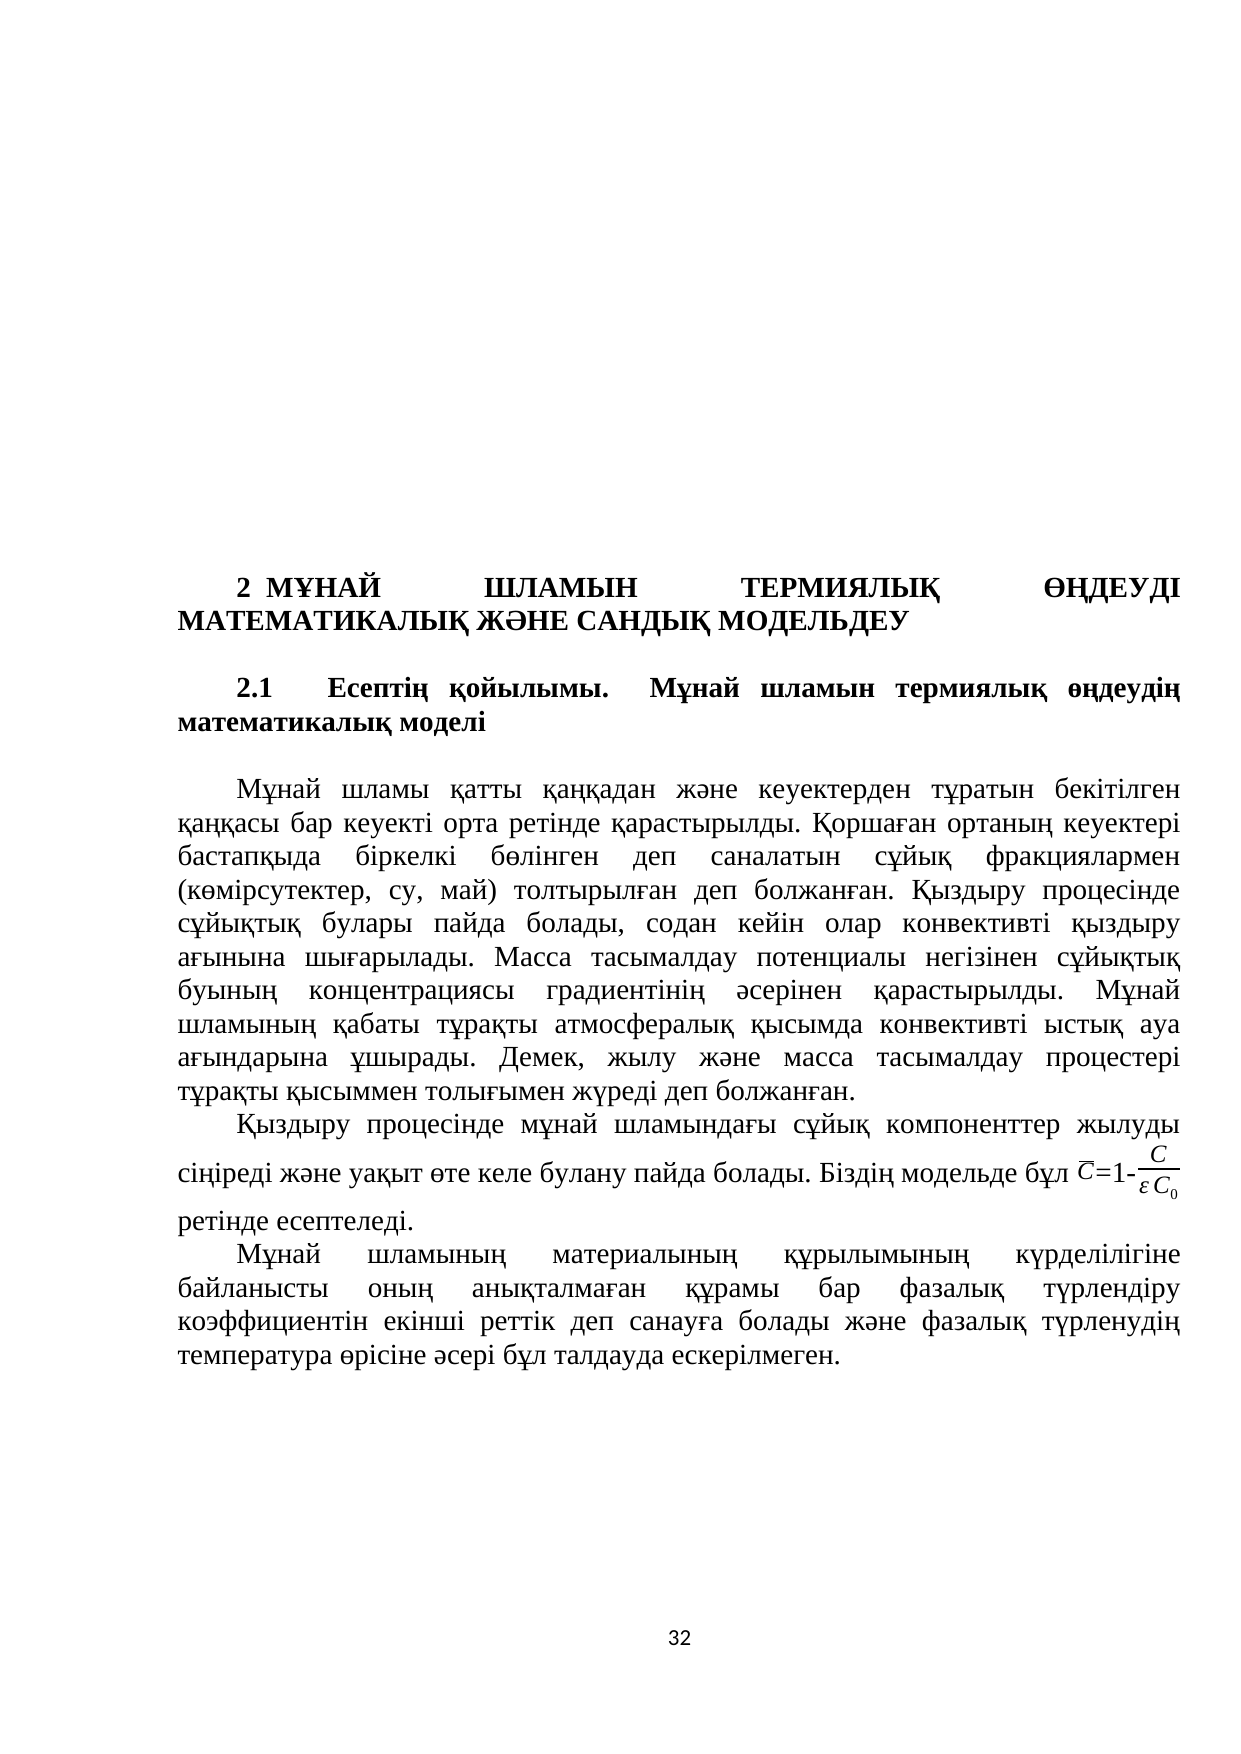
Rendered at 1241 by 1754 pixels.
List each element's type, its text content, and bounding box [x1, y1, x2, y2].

list МҰНАЙ ШЛАМЫН ТЕРМИЯЛЫҚ ӨҢДЕУДІ МАТЕМАТИКАЛЫҚ ЖӘНЕ САНДЫҚ МОДЕЛЬДЕУ [177, 570, 1181, 637]
text Мұнай шламының материалының құрылымының күрделілігіне байланысты оның анықталмаған құрамы бар фазалық түрлендіру коэффициентін екінші реттік деп санауға болады және фазалық түрленудің температура өрісіне әсері бұл талдауда ескерілмеген. [177, 1236, 1181, 1371]
text Мұнай шламы қатты қаңқадан және кеуектерден тұратын бекітілген қаңқасы бар кеуекті орта ретінде қарастырылды. Қоршаған ортаның кеуектері бастапқыда біркелкі бөлінген деп саналатын сұйық фракциялармен (көмірсутектер, су, май) толтырылған деп болжанған. Қыздыру процесінде сұйықтық булары пайда болады, содан кейін олар конвективті қыздыру ағынына шығарылады. Масса тасымалдау потенциалы негізінен сұйықтық буының концентрациясы градиентінің әсерінен қарастырылды. Мұнай шламының қабаты тұрақты атмосфералық қысымда конвективті ыстық ауа ағындарына ұшырады. Демек, жылу және масса тасымалдау процестері тұрақты қысыммен толығымен жүреді деп болжанған. [177, 771, 1181, 1107]
text Қыздыру процесінде мұнай шламындағы сұйық компоненттер жылуды сіңіреді және уақыт өте келе булану пайда болады. Біздің модельде бұл =1- ретінде есептеледі. [177, 1107, 1181, 1236]
list Есептің қойылымы. Мұнай шламын термиялық өңдеудің математикалық моделі [177, 671, 1181, 738]
